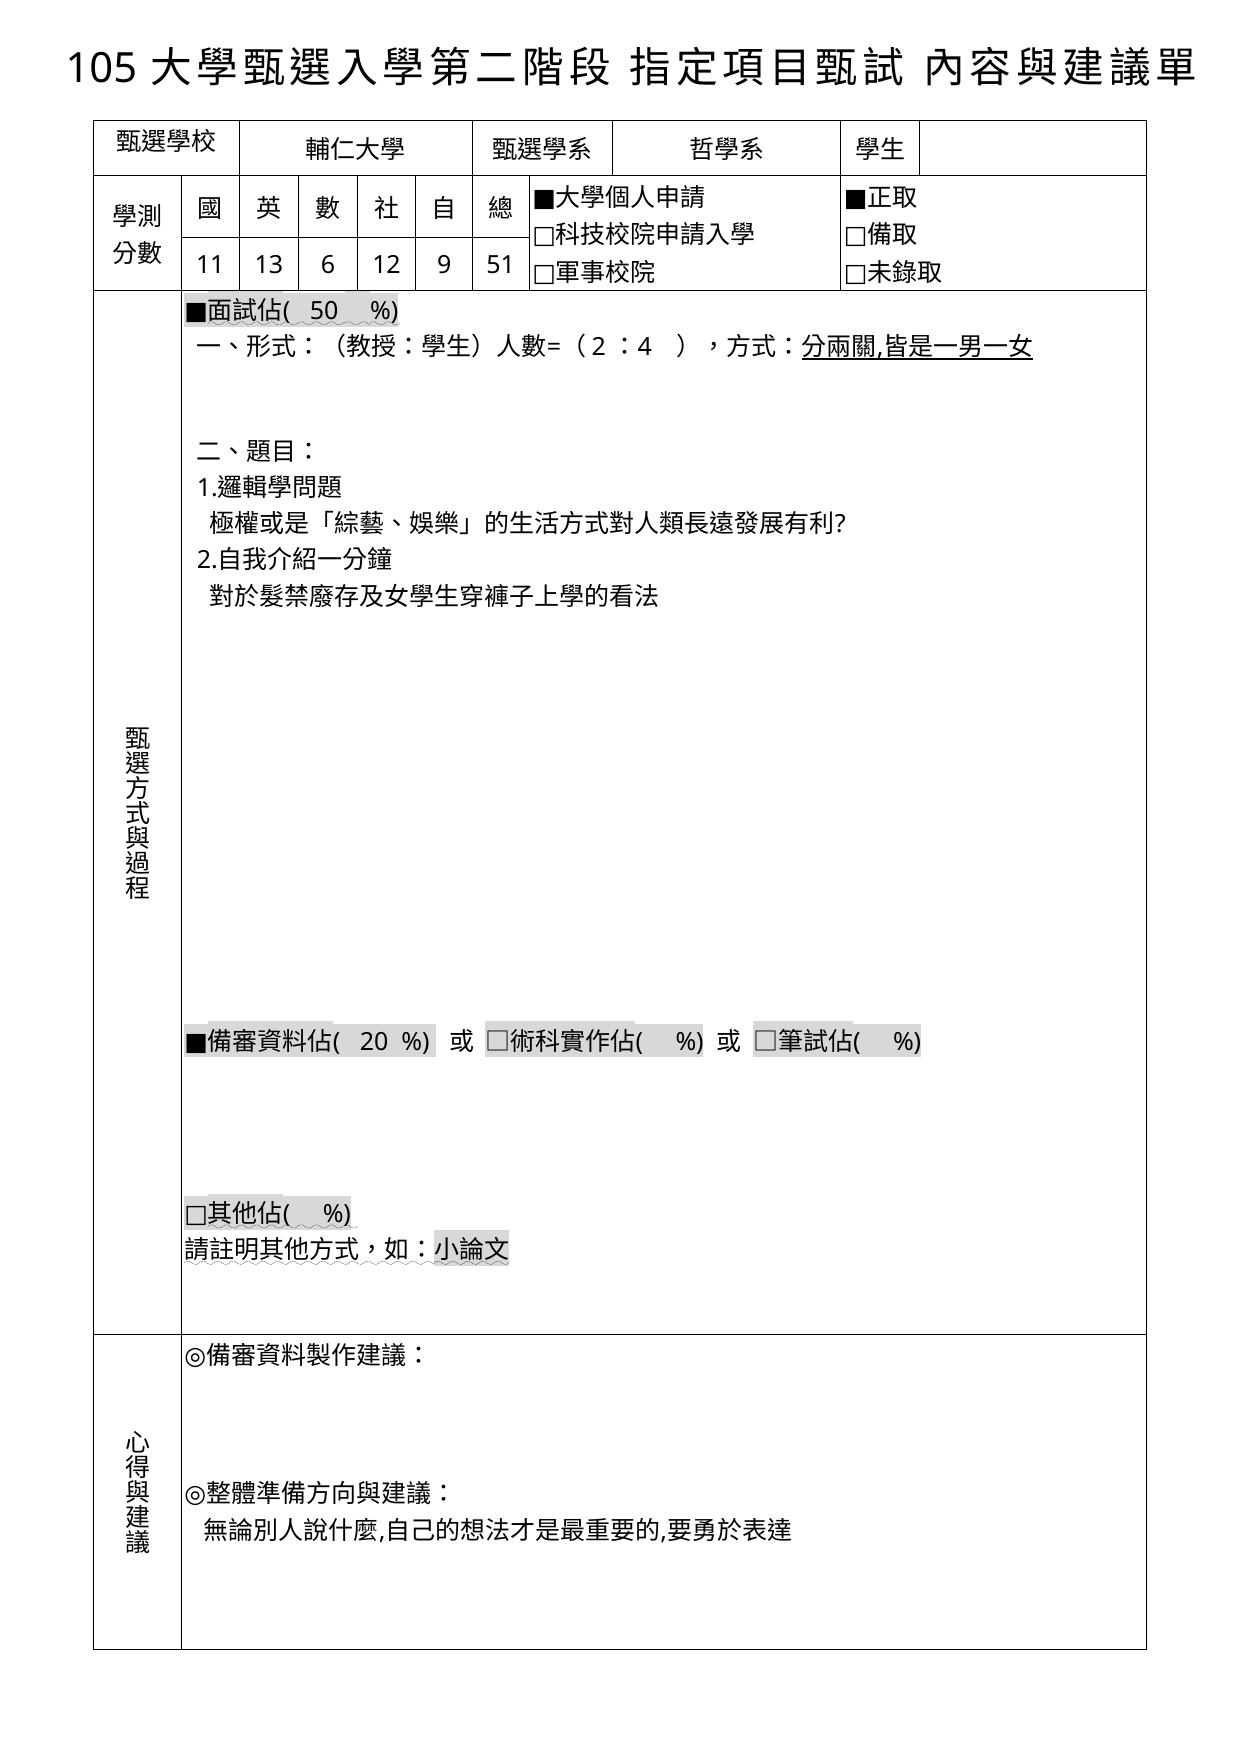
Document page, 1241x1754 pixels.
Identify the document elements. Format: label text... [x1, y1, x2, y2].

table_header 輔仁大學 [240, 121, 472, 175]
table_cell ■大學個人申請 □科技校院申請入學 □軍事校院 [530, 176, 840, 289]
table_cell ■面試佔( 50 %) 一、形式：（教授：學生）人數=（ 2 ：4 ），方式：分兩關,皆是一男一女 二、題目： 1.邏輯學問題 極權或是「綜藝、娛樂」的生活方式對人類長遠發展有利? 2.自我介紹一分鐘 對於髮禁廢存及女學生穿褲子上學的看法 ■備審資料佔( 20 %) 或 □術科實作佔( %) 或 □筆試佔( %) □其他佔( %) 請註明其他方式，如：小論文 [182, 291, 1146, 1334]
table_cell 自 [416, 176, 472, 237]
table_cell 英 [240, 176, 298, 237]
table_cell 社 [358, 176, 415, 237]
table_cell 12 [358, 238, 415, 289]
table_cell 國 [182, 176, 239, 237]
table_cell 51 [473, 238, 529, 289]
table_header 哲學系 [613, 121, 840, 175]
table_header [920, 121, 1146, 175]
table_cell 總 [473, 176, 529, 237]
table_header 甄選學系 [473, 121, 612, 175]
table_cell ◎備審資料製作建議： ◎整體準備方向與建議： 無論別人說什麼,自己的想法才是最重要的,要勇於表達 [182, 1335, 1146, 1648]
table_cell 13 [240, 238, 298, 289]
table_cell 9 [416, 238, 472, 289]
table_cell 數 [299, 176, 357, 237]
table_header 甄選學校 [94, 121, 239, 175]
table_cell 11 [182, 238, 239, 289]
table_cell 學測 分數 [94, 176, 181, 289]
table_cell ■正取 □備取 □未錄取 [841, 176, 1146, 289]
table_cell 心得與建議 [94, 1335, 181, 1648]
table_header 學生 [841, 121, 919, 175]
table_cell 甄選方式與過程 [94, 291, 181, 1334]
table_cell 6 [299, 238, 357, 289]
